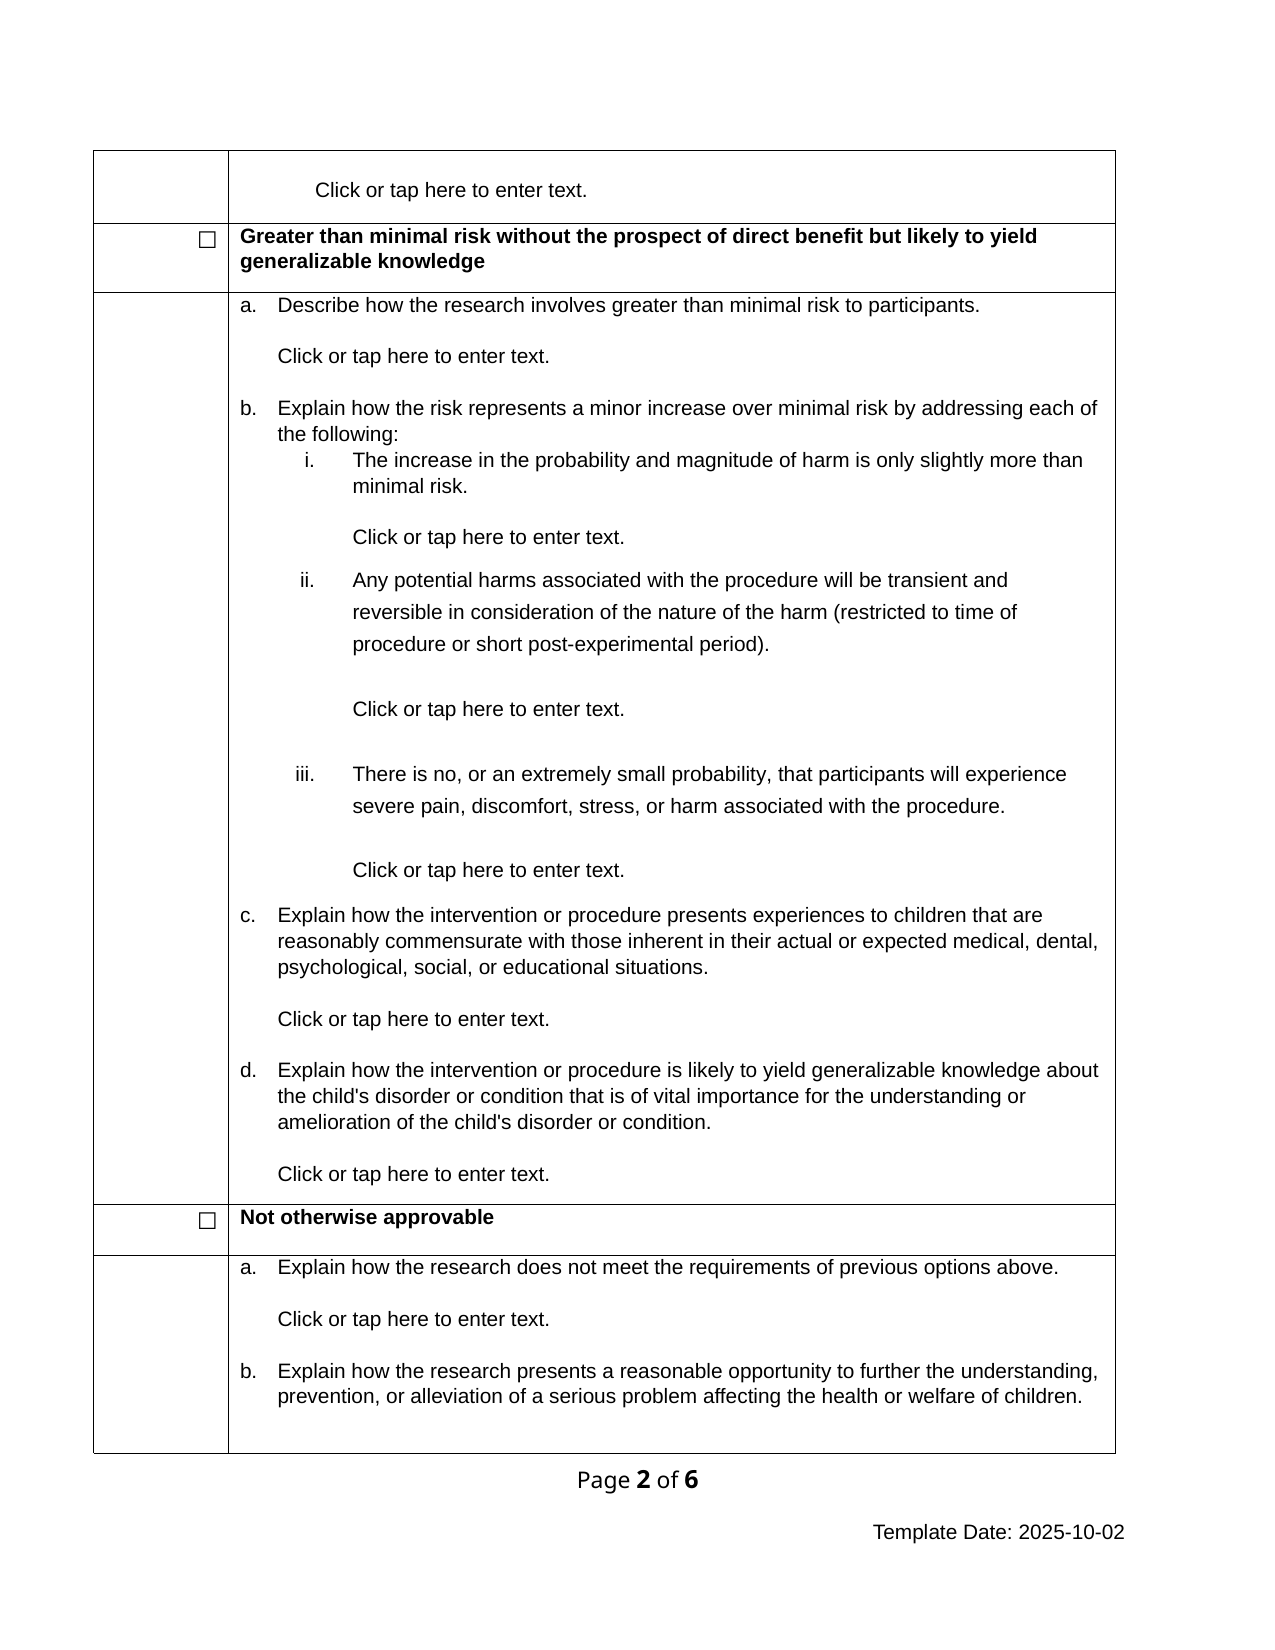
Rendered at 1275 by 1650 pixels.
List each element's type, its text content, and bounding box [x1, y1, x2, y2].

table_cell Greater than minimal risk without the prospect of direct benefit but likely to yield generalizable knowledge [229, 224, 1115, 292]
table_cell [229, 151, 1115, 223]
table_cell Not otherwise approvable [229, 1205, 1115, 1254]
table_cell Describe how the research involves greater than minimal risk to participants. Explain how the risk represents a minor increase over minimal risk by addressing each of the following: The increase in the probability and magnitude of harm is only slightly more than minimal risk. Any potential harms associated with the procedure will be transient and reversible in consideration of the nature of the harm (restricted to time of procedure or short post-experimental period). There is no, or an extremely small probability, that participants will experience severe pain, discomfort, stress, or harm associated with the procedure. Explain how the intervention or procedure presents experiences to children that are reasonably commensurate with those inherent in their actual or expected medical, dental, psychological, social, or educational situations. Explain how the intervention or procedure is likely to yield generalizable knowledge about the child's disorder or condition that is of vital importance for the understanding or amelioration of the child's disorder or condition. [229, 293, 1115, 1204]
table_cell [94, 151, 228, 223]
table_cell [229, 1256, 1115, 1453]
table_cell [94, 1256, 228, 1453]
table_cell [94, 293, 228, 1204]
